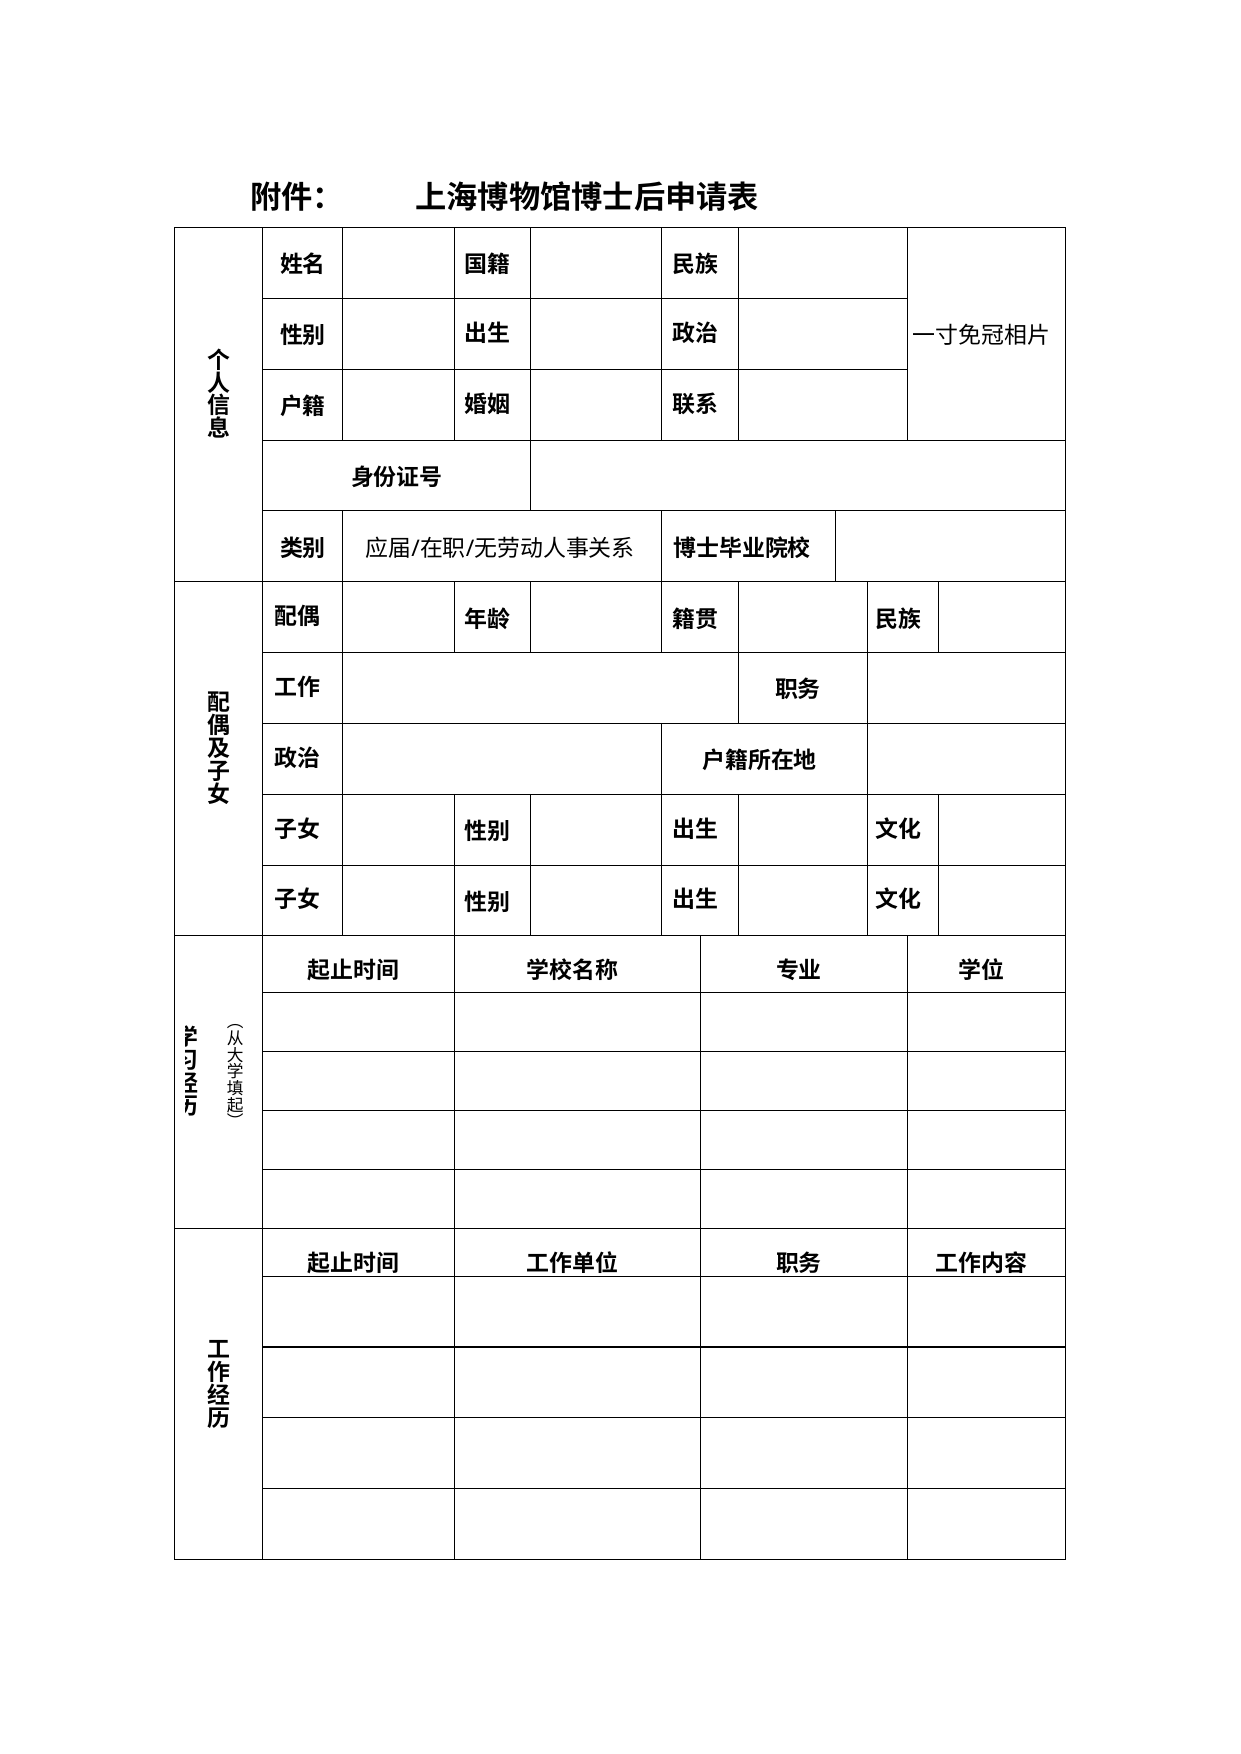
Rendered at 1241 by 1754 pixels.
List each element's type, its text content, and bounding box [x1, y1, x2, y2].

table_cell [908, 1489, 1065, 1559]
table_cell [455, 1348, 700, 1417]
table_cell [263, 1348, 454, 1417]
table_header 国籍 [455, 228, 530, 298]
table_cell 年龄 [455, 582, 530, 652]
table_cell [739, 370, 907, 439]
table_cell [836, 511, 1065, 581]
table_cell [939, 866, 1065, 935]
table_cell 博士毕业院校 [662, 511, 835, 581]
table_cell [263, 1489, 454, 1559]
table_cell [343, 866, 454, 935]
table_cell [343, 582, 454, 652]
table_cell 起止时间 [263, 936, 454, 992]
table_cell [701, 1111, 907, 1169]
table_cell [531, 370, 661, 439]
table_cell 配偶及子女 [175, 582, 262, 935]
table_cell [263, 1170, 454, 1228]
table_cell [908, 993, 1065, 1051]
table_cell [455, 993, 700, 1051]
table_cell （从大学填起） 学习经历 [175, 936, 262, 1228]
table_cell 政治面貌 [263, 724, 342, 794]
table_cell [868, 653, 1065, 723]
table_cell [455, 1418, 700, 1488]
table_cell 专业 [701, 936, 907, 992]
table_cell 政治面貌 [662, 299, 738, 369]
table_cell [343, 370, 454, 439]
table_header 民族 [662, 228, 738, 298]
table_cell 文化程度 [868, 795, 938, 864]
table_cell 身份证号 [263, 441, 530, 510]
table_cell [455, 1277, 700, 1346]
table_cell 职务 [701, 1229, 907, 1276]
table_cell 学校名称 [455, 936, 700, 992]
table_cell 性别 [455, 866, 530, 935]
table_cell [531, 441, 1065, 510]
table_cell 联系电话 [662, 370, 738, 439]
table_cell [343, 724, 661, 794]
table_cell 学位 [908, 936, 1065, 992]
table_cell [343, 795, 454, 864]
table_cell [531, 582, 661, 652]
table_cell [701, 1170, 907, 1228]
table_header [531, 228, 661, 298]
table_cell [701, 993, 907, 1051]
table_cell 民族 [868, 582, 938, 652]
table_cell [455, 1489, 700, 1559]
table_cell 工作经历 [175, 1229, 262, 1559]
table_cell [701, 1052, 907, 1110]
table_cell [263, 1052, 454, 1110]
table_cell [739, 795, 867, 864]
table_cell 工作单位 [455, 1229, 700, 1276]
table_header 一寸免冠相片 [908, 228, 1065, 439]
table_cell [908, 1277, 1065, 1346]
table_cell 出生日期 [662, 866, 738, 935]
table_cell [908, 1170, 1065, 1228]
table_cell [263, 1277, 454, 1346]
table_cell [908, 1111, 1065, 1169]
table_cell [343, 653, 738, 723]
table_cell 文化程度 [868, 866, 938, 935]
table_cell [908, 1052, 1065, 1110]
table_cell [531, 299, 661, 369]
table_cell 配偶 姓名 [263, 582, 342, 652]
table_cell 起止时间 [263, 1229, 454, 1276]
table_cell 性别 [455, 795, 530, 864]
table_header 个人信息 [175, 228, 262, 581]
table_cell 婚姻状况 [455, 370, 530, 439]
table_cell 出生日期 [662, 795, 738, 864]
table_cell 应届/在职/无劳动人事关系 [343, 511, 661, 581]
table_cell [455, 1052, 700, 1110]
table_cell [701, 1277, 907, 1346]
table_cell 性别 [263, 299, 342, 369]
table_header [343, 228, 454, 298]
table_cell [701, 1418, 907, 1488]
table_cell 子女 姓名 [263, 866, 342, 935]
table_cell [908, 1348, 1065, 1417]
table_cell 出生年月 [455, 299, 530, 369]
text 附件： 上海博物馆博士后申请表 [187, 162, 1053, 227]
table_header [739, 228, 907, 298]
table_cell 职务 [739, 653, 867, 723]
table_cell 工作 单位 [263, 653, 342, 723]
table_header 姓名 [263, 228, 342, 298]
table_cell [701, 1489, 907, 1559]
table_cell 类别 [263, 511, 342, 581]
table_cell [263, 993, 454, 1051]
table_cell [739, 582, 867, 652]
table_cell 户籍所在地 [662, 724, 867, 794]
table_cell [739, 299, 907, 369]
table_cell [908, 1418, 1065, 1488]
table_cell [531, 795, 661, 864]
table_cell [739, 866, 867, 935]
table_cell 子女 姓名 [263, 795, 342, 864]
table_cell [939, 582, 1065, 652]
table_cell [531, 866, 661, 935]
table_cell [455, 1111, 700, 1169]
table_cell [701, 1348, 907, 1417]
table_cell 工作内容 [908, 1229, 1065, 1276]
table_cell [939, 795, 1065, 864]
table_cell [263, 1418, 454, 1488]
table_cell [455, 1170, 700, 1228]
table_cell 籍贯 [662, 582, 738, 652]
table_cell [343, 299, 454, 369]
table_cell [868, 724, 1065, 794]
table_cell [263, 1111, 454, 1169]
table_cell 户籍 [263, 370, 342, 439]
